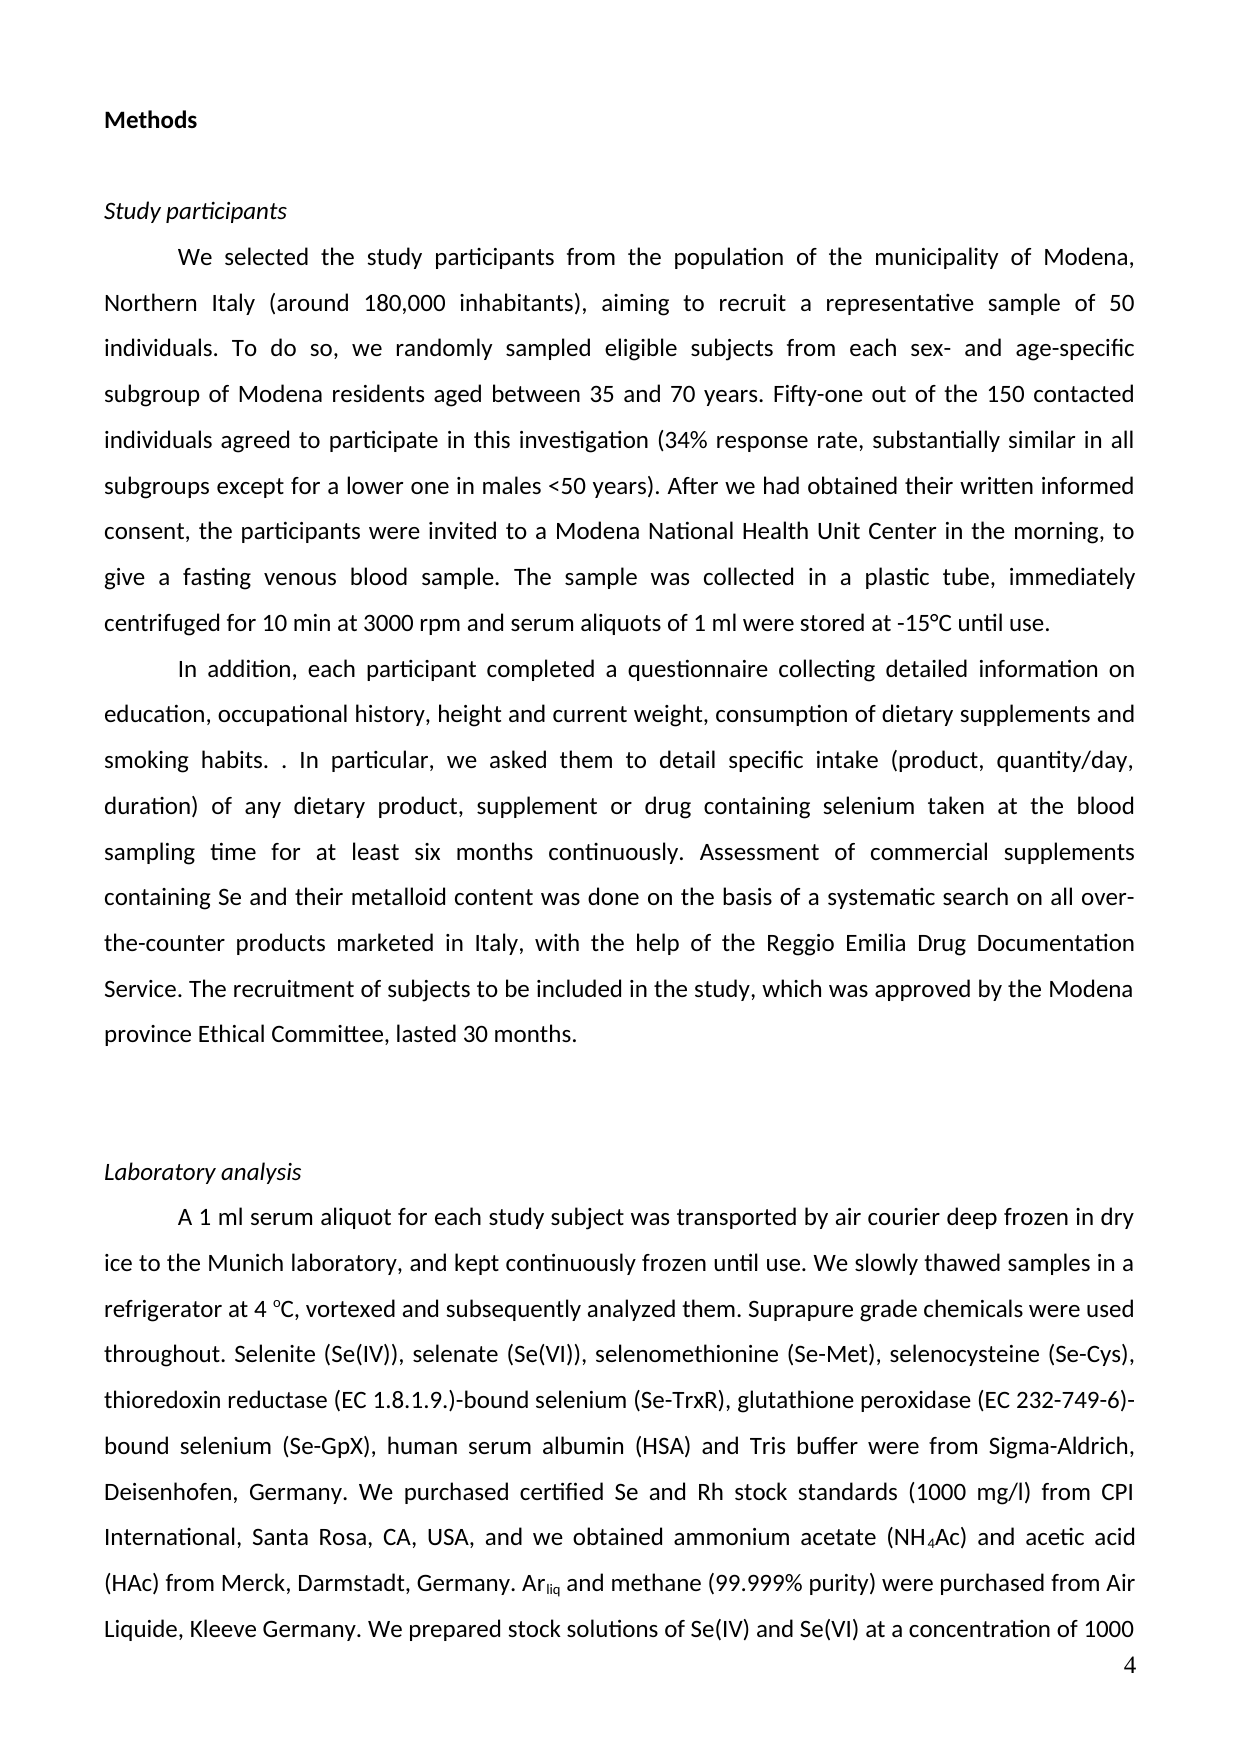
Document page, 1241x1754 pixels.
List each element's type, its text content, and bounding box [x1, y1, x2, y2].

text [104, 1201, 1136, 1643]
text We selected the study participants from the population of the municipality of Modena, Northern Italy (around 180,000 inhabitants), aiming to recruit a representative sample of 50 individuals. To do so, we randomly sampled eligible subjects from each sex- and age-specific subgroup of Modena residents aged between 35 and 70 years. Fifty-one out of the 150 contacted individuals agreed to participate in this investigation (34% response rate, substantially similar in all subgroups except for a lower one in males <50 years). After we had obtained their written informed consent, the participants were invited to a Modena National Health Unit Center in the morning, to give a fasting venous blood sample. The sample was collected in a plastic tube, immediately centrifuged for 10 min at 3000 rpm and serum aliquots of 1 ml were stored at -15°C until use. [104, 241, 1136, 637]
subtitle Study participants [104, 195, 1136, 226]
text Methods [104, 104, 1136, 134]
text In addition, each participant completed a questionnaire collecting detailed information on education, occupational history, height and current weight, consumption of dietary supplements and smoking habits. . In particular, we asked them to detail specific intake (product, quantity/day, duration) of any dietary product, supplement or drug containing selenium taken at the blood sampling time for at least six months continuously. Assessment of commercial supplements containing Se and their metalloid content was done on the basis of a systematic search on all over-the-counter products marketed in Italy, with the help of the Reggio Emilia Drug Documentation Service. The recruitment of subjects to be included in the study, which was approved by the Modena province Ethical Committee, lasted 30 months. [104, 653, 1136, 1049]
text Laboratory analysis [104, 1156, 1136, 1186]
